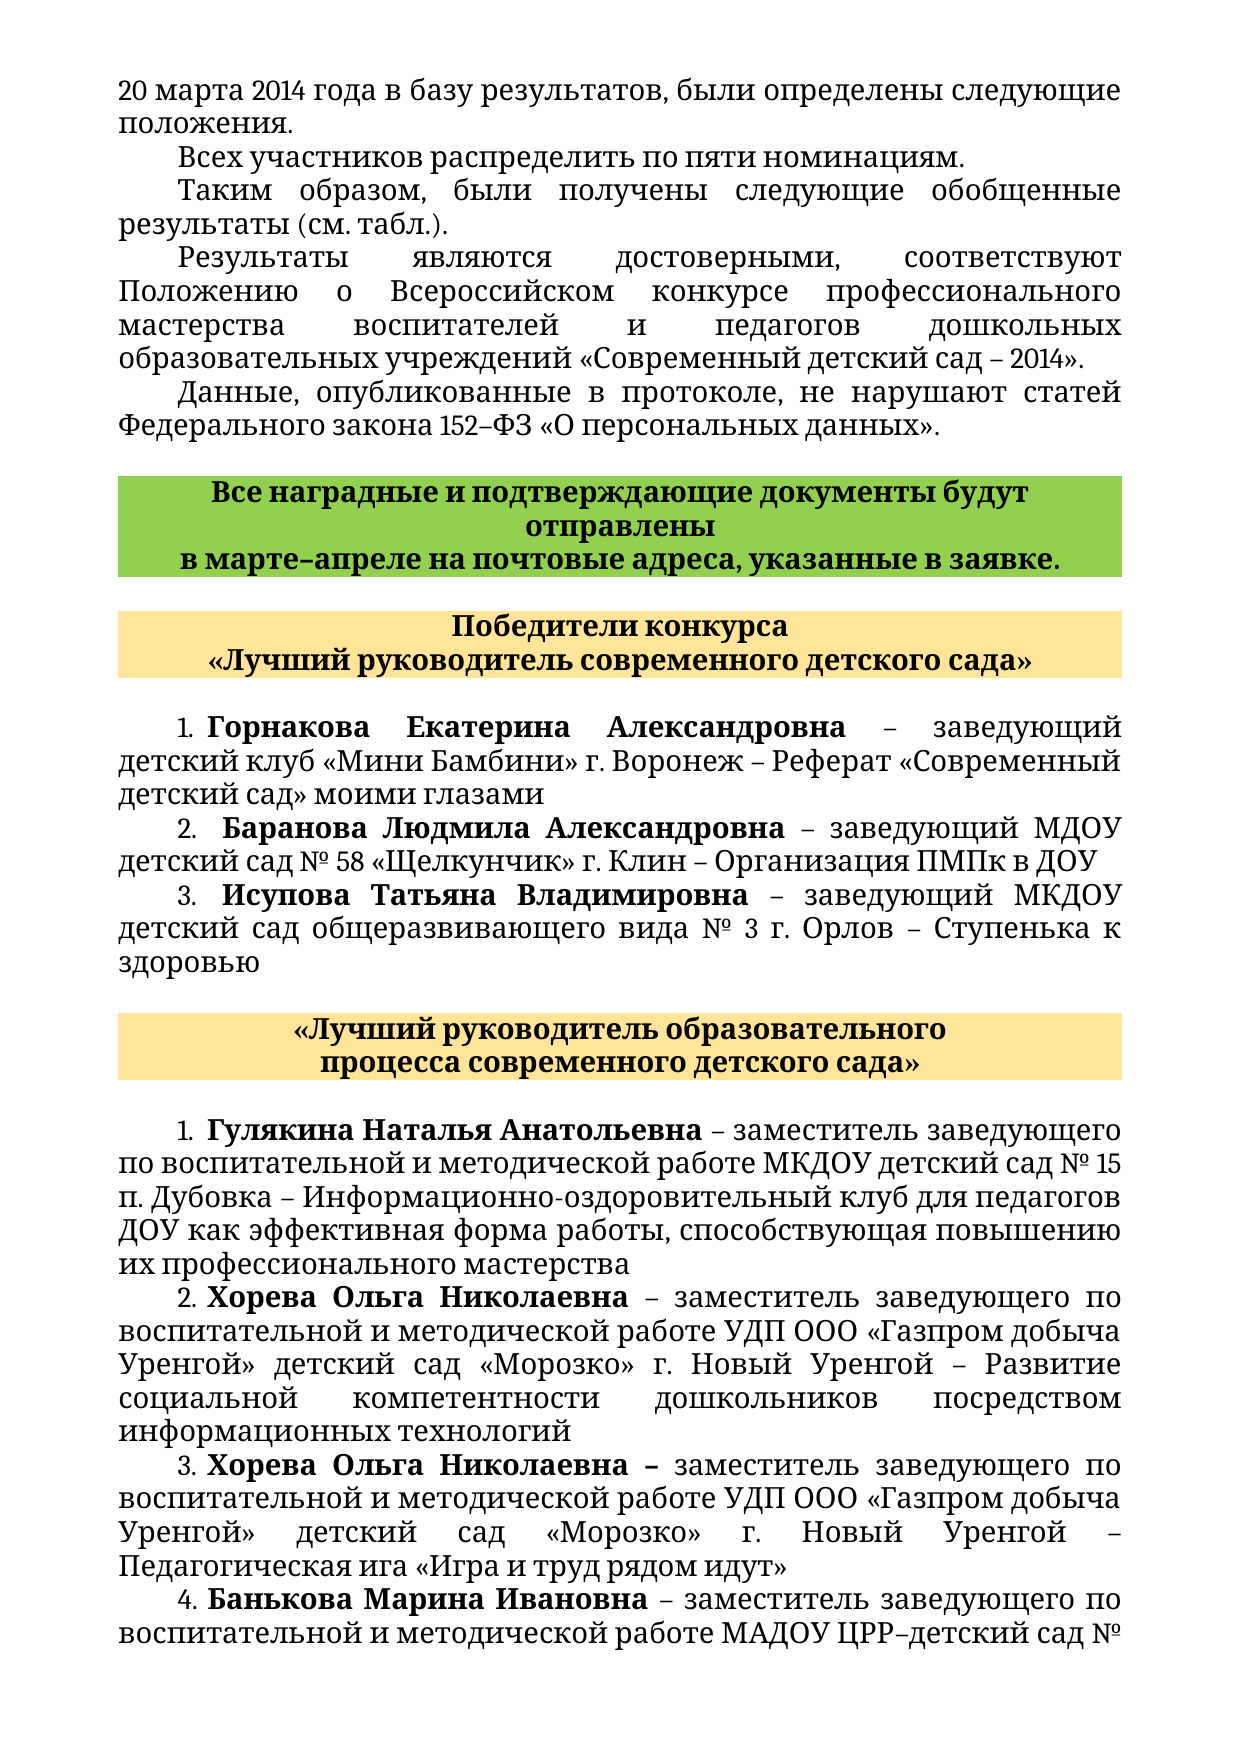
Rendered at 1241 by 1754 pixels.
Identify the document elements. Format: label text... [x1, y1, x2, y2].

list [118, 1583, 1122, 1650]
list Исупова Татьяна Владимировна – заведующий МКДОУ детский сад общеразвивающего вида № 3 г. Орлов – Ступенька к здоровью [118, 879, 1122, 979]
list Хорева Ольга Николаевна – заместитель заведующего по воспитательной и методической работе УДП ООО «Газпром добыча Уренгой» детский сад «Морозко» г. Новый Уренгой – Развитие социальной компетентности дошкольников посредством информационных технологий [118, 1281, 1122, 1449]
text Победители конкурса [118, 611, 1122, 644]
list Гулякина Наталья Анатольевна – заместитель заведующего по воспитательной и методической работе МКДОУ детский сад № 15 п. Дубовка – Информационно-оздоровительный клуб для педагогов ДОУ как эффективная форма работы, способствующая повышению их профессионального мастерства [118, 1114, 1122, 1281]
text в марте–апреле на почтовые адреса, указанные в заявке. [118, 543, 1122, 577]
text Таким образом, были получены следующие обобщенные результаты (см. табл.). [118, 174, 1122, 242]
text Всех участников распределить по пяти номинациям. [118, 141, 1122, 174]
list Горнакова Екатерина Александровна – заведующий детский клуб «Мини Бамбини» г. Воронеж – Реферат «Современный детский сад» моими глазами [118, 711, 1122, 812]
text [118, 74, 1122, 141]
text процесса современного детского сада» [118, 1047, 1122, 1080]
text Все наградные и подтверждающие документы будут отправлены [118, 476, 1122, 543]
text Данные, опубликованные в протоколе, не нарушают статей Федерального закона 152–ФЗ «О персональных данных». [118, 376, 1122, 443]
list Баранова Людмила Александровна – заведующий МДОУ детский сад № 58 «Щелкунчик» г. Клин – Организация ПМПк в ДОУ [118, 812, 1122, 879]
list Хорева Ольга Николаевна – заместитель заведующего по воспитательной и методической работе УДП ООО «Газпром добыча Уренгой» детский сад «Морозко» г. Новый Уренгой – Педагогическая ига «Игра и труд рядом идут» [118, 1449, 1122, 1583]
text «Лучший руководитель образовательного [118, 1013, 1122, 1047]
text «Лучший руководитель современного детского сада» [118, 644, 1122, 678]
text Результаты являются достоверными, соответствуют Положению о Всероссийском конкурсе профессионального мастерства воспитателей и педагогов дошкольных образовательных учреждений «Современный детский сад – 2014». [118, 242, 1122, 376]
